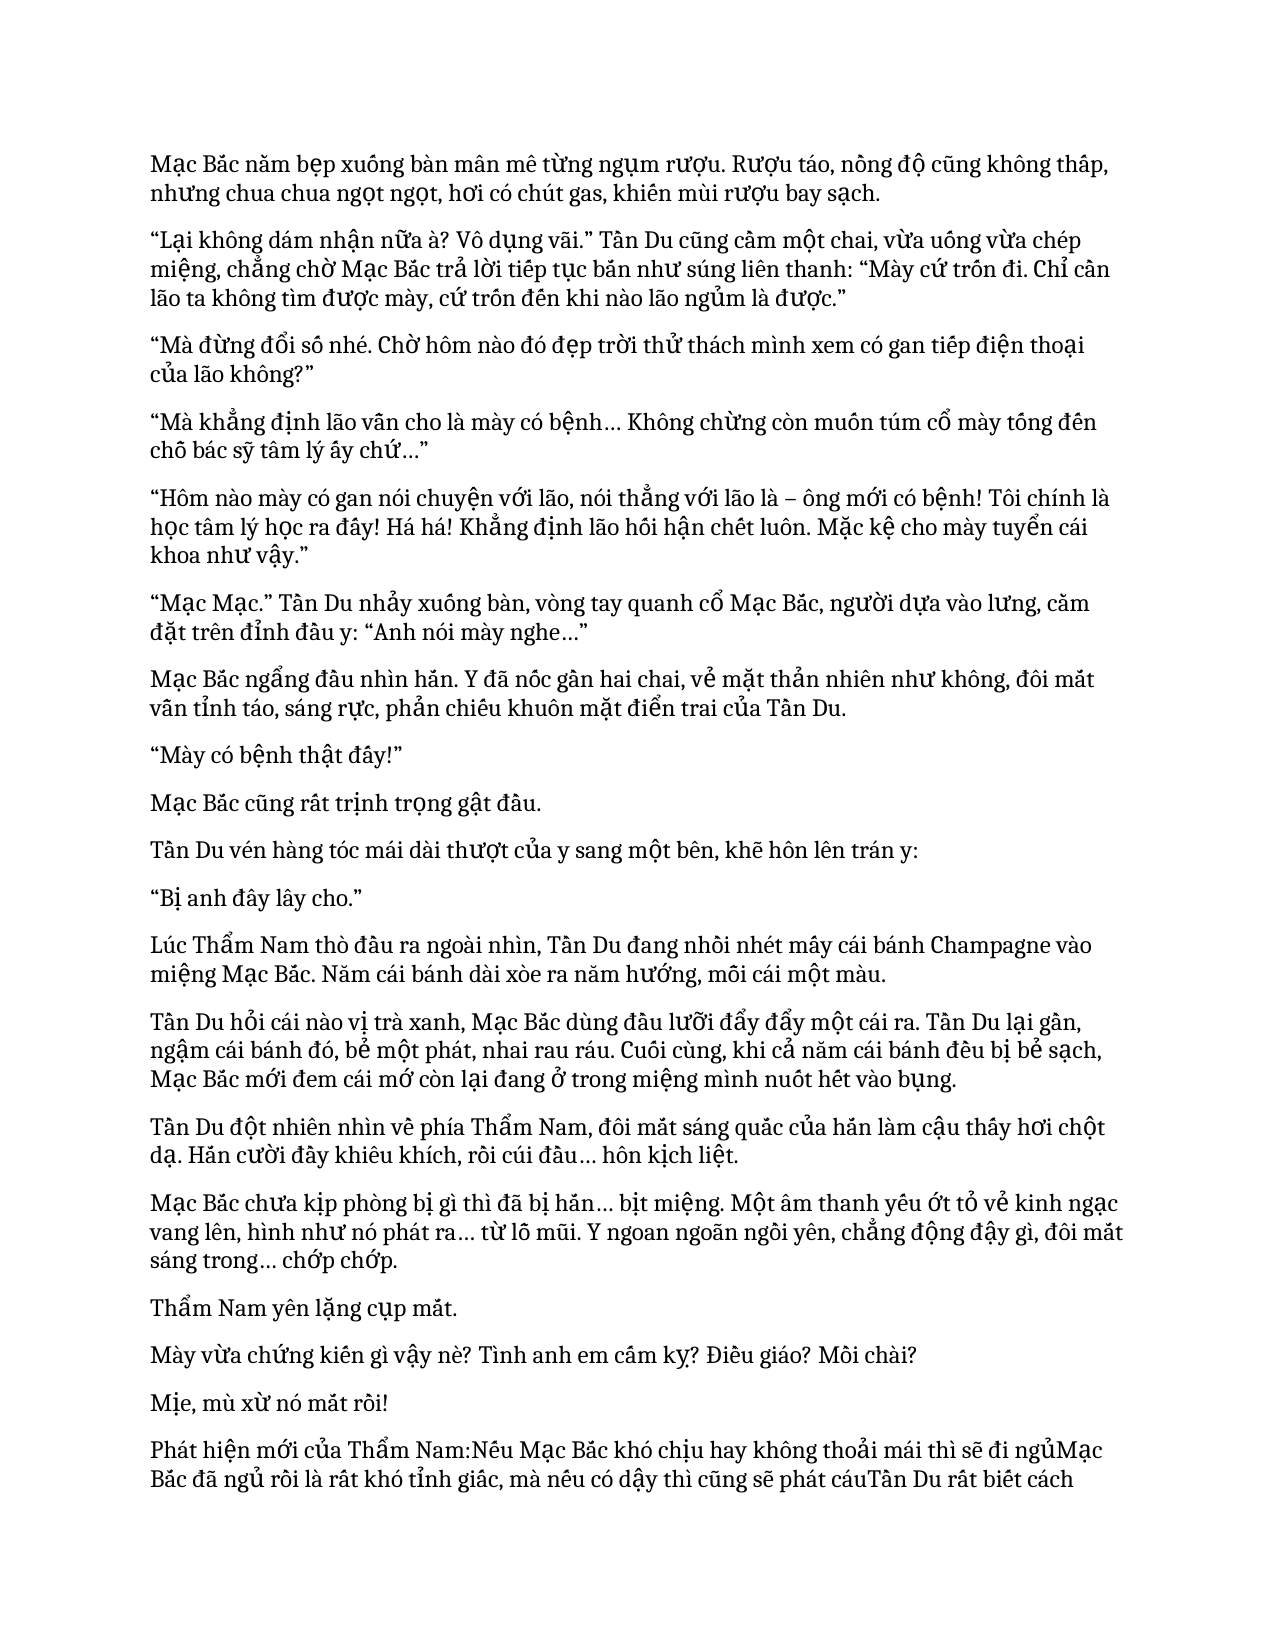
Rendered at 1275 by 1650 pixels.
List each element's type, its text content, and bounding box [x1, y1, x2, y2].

text “Mạc Mạc.” Tần Du nhảy xuống bàn, vòng tay quanh cổ Mạc Bắc, người dựa vào lưng, cằm đặt trên đỉnh đầu y: “Anh nói mày nghe…” [150, 589, 1125, 646]
text “Mà đừng đổi số nhé. Chờ hôm nào đó đẹp trời thử thách mình xem có gan tiếp điện thoại của lão không?” [150, 331, 1125, 389]
text Tần Du đột nhiên nhìn về phía Thẩm Nam, đôi mắt sáng quắc của hắn làm cậu thấy hơi chột dạ. Hắn cười đầy khiêu khích, rồi cúi đầu… hôn kịch liệt. [150, 1112, 1125, 1170]
text “Mày có bệnh thật đấy!” [150, 741, 1125, 770]
text Lúc Thẩm Nam thò đầu ra ngoài nhìn, Tần Du đang nhồi nhét mấy cái bánh Champagne vào miệng Mạc Bắc. Năm cái bánh dài xòe ra năm hướng, mỗi cái một màu. [150, 931, 1125, 989]
text Mạc Bắc ngẩng đầu nhìn hắn. Y đã nốc gần hai chai, vẻ mặt thản nhiên như không, đôi mắt vẫn tỉnh táo, sáng rực, phản chiếu khuôn mặt điển trai của Tần Du. [150, 665, 1125, 722]
text “Bị anh đây lây cho.” [150, 884, 1125, 912]
text Tần Du vén hàng tóc mái dài thượt của y sang một bên, khẽ hôn lên trán y: [150, 836, 1125, 865]
text Thẩm Nam yên lặng cụp mắt. [150, 1294, 1125, 1322]
text Mạc Bắc chưa kịp phòng bị gì thì đã bị hắn… bịt miệng. Một âm thanh yếu ớt tỏ vẻ kinh ngạc vang lên, hình như nó phát ra… từ lỗ mũi. Y ngoan ngoãn ngồi yên, chẳng động đậy gì, đôi mắt sáng trong… chớp chớp. [150, 1189, 1125, 1275]
text Tần Du hỏi cái nào vị trà xanh, Mạc Bắc dùng đầu lưỡi đẩy đẩy một cái ra. Tần Du lại gần, ngậm cái bánh đó, bẻ một phát, nhai rau ráu. Cuối cùng, khi cả năm cái bánh đều bị bẻ sạch, Mạc Bắc mới đem cái mớ còn lại đang ở trong miệng mình nuốt hết vào bụng. [150, 1007, 1125, 1094]
text Mạc Bắc cũng rất trịnh trọng gật đầu. [150, 789, 1125, 817]
text Mịe, mù xừ nó mắt rồi! [150, 1389, 1125, 1417]
text Mạc Bắc nằm bẹp xuống bàn mân mê từng ngụm rượu. Rượu táo, nồng độ cũng không thấp, nhưng chua chua ngọt ngọt, hơi có chút gas, khiến mùi rượu bay sạch. [150, 150, 1125, 207]
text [150, 1436, 1125, 1494]
text “Mà khẳng định lão vẫn cho là mày có bệnh… Không chừng còn muốn túm cổ mày tống đến chỗ bác sỹ tâm lý ấy chứ…” [150, 407, 1125, 465]
text “Lại không dám nhận nữa à? Vô dụng vãi.” Tần Du cũng cầm một chai, vừa uống vừa chép miệng, chẳng chờ Mạc Bắc trả lời tiếp tục bắn như súng liên thanh: “Mày cứ trốn đi. Chỉ cần lão ta không tìm được mày, cứ trốn đến khi nào lão ngủm là được.” [150, 226, 1125, 312]
text “Hôm nào mày có gan nói chuyện với lão, nói thẳng với lão là – ông mới có bệnh! Tôi chính là học tâm lý học ra đấy! Há há! Khẳng định lão hối hận chết luôn. Mặc kệ cho mày tuyển cái khoa như vậy.” [150, 484, 1125, 570]
text Mày vừa chứng kiến gì vậy nè? Tình anh em cấm kỵ? Điều giáo? Mồi chài? [150, 1341, 1125, 1370]
